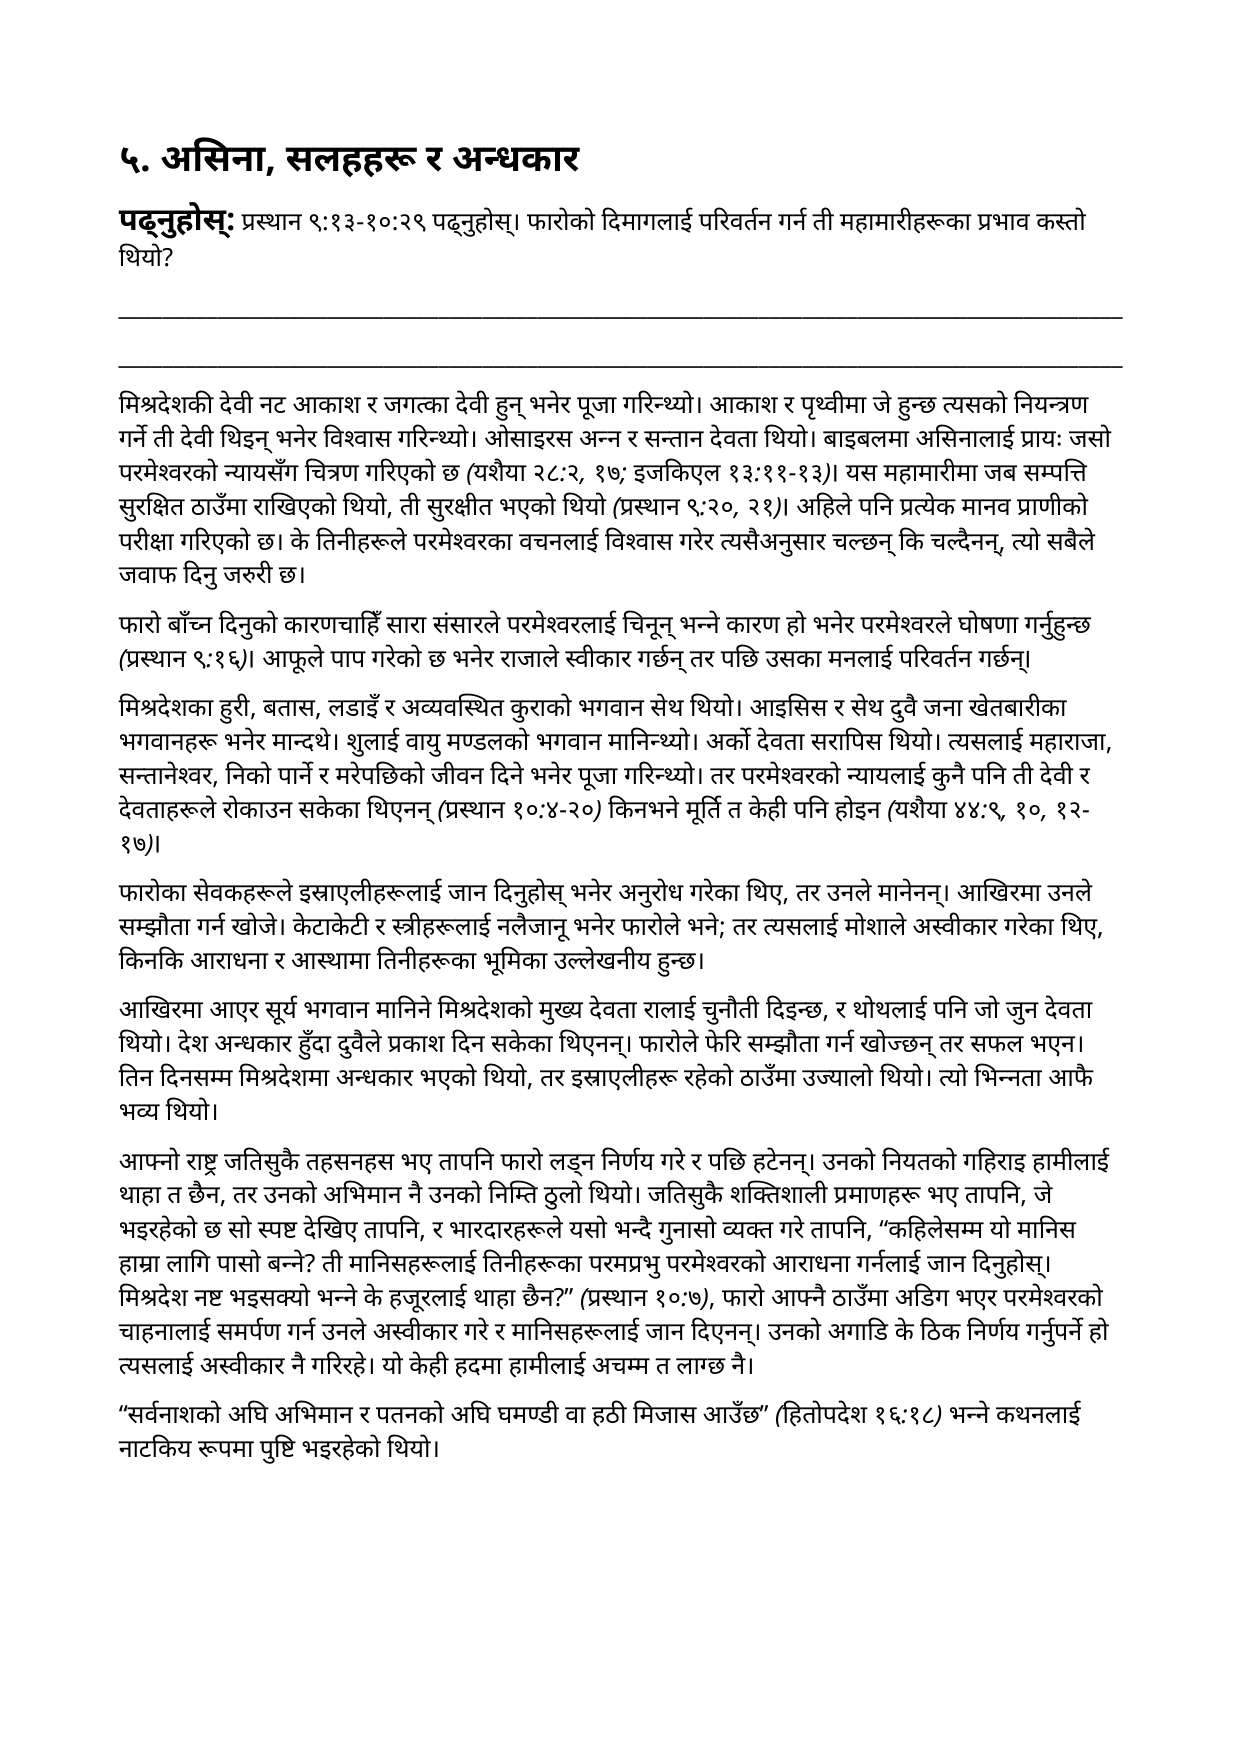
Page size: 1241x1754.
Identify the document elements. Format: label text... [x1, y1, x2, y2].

text फारो बाँच्न दिनुको कारणचाहिँ सारा संसारले परमेश्‍⁠वरलाई चिनून् भन्‍⁠ने कारण हो भनेर परमेश्‍⁠वरले घोषणा गर्नुहुन्छ (प्रस्थान ९:१६)। आफूले पाप गरेको छ भनेर राजाले स्वीकार गर्छन् तर पछि उसका मनलाई परिवर्तन गर्छन्। [118, 606, 1122, 674]
text फारोका सेवकहरूले इस्राएलीहरूलाई जान दिनुहोस् भनेर अनुरोध गरेका थिए, तर उनले मानेनन्। आखिरमा उनले सम्झौता गर्न खोजे। केटाकेटी र स्त्रीहरूलाई नलैजानू भनेर फारोले भने; तर त्यसलाई मोशाले अस्वीकार गरेका थिए, किनकि आराधना र आस्थामा तिनीहरूका भूमिका उल्लेखनीय हुन्छ। [118, 875, 1122, 977]
text आफ्नो राष्ट्र जतिसुकै तहसनहस भए तापनि फारो लड्न निर्णय गरे र पछि हटेनन्। उनको नियतको गहिराइ हामीलाई थाहा त छैन, तर उनको अभिमान नै उनको निम्ति ठुलो थियो। जतिसुकै शक्तिशाली प्रमाणहरू भए तापनि, जे भइरहेको छ सो स्पष्ट देखिए तापनि, र भारदारहरूले यसो भन्दै गुनासो व्यक्त गरे तापनि, “कहिलेसम्म यो मानिस हाम्रा लागि पासो बन्‍⁠ने? ती मानिसहरूलाई तिनीहरूका परमप्रभु परमेश्‍⁠वरको आराधना गर्नलाई जान दिनुहोस्। मिश्रदेश नष्ट भइसक्यो भन्‍⁠ने के हजूरलाई थाहा छैन?” (प्रस्थान १०:७), फारो आफ्नै ठाउँमा अडिग भएर परमेश्‍⁠वरको चाहनालाई समर्पण गर्न उनले अस्वीकार गरे र मानिसहरूलाई जान दिएनन्। उनको अगाडि के ठिक निर्णय गर्नुपर्ने हो त्यसलाई अस्वीकार नै गरिरहे। यो केही हदमा हामीलाई अचम्म त लाग्छ नै। [118, 1143, 1122, 1382]
subtitle ५. असिना, सलहहरू र अन्धकार [118, 131, 1122, 182]
text मिश्रदेशकी देवी नट आकाश र जगत्का देवी हुन् भनेर पूजा गरिन्थ्यो। आकाश र पृथ्वीमा जे हुन्छ त्यसको नियन्त्रण गर्ने ती देवी थिइन् भनेर विश्‍⁠वास गरिन्थ्यो। ओसाइरस अन्‍⁠न र सन्तान देवता थियो। बाइबलमा असिनालाई प्रायः जसो परमेश्‍⁠वरको न्यायसँग चित्रण गरिएको छ (यशैया २८:२, १७; इजकिएल १३:११-१३)। यस महामारीमा जब सम्पत्ति सुरक्षित ठाउँमा राखिएको थियो, ती सुरक्षीत भएको थियो (प्रस्थान ९:२०, २१)। अहिले पनि प्रत्येक मानव प्राणीको परीक्षा गरिएको छ। के तिनीहरूले परमेश्‍⁠वरका वचनलाई विश्‍⁠वास गरेर त्यसैअनुसार चल्छन् कि चल्दैनन्, त्यो सबैले जवाफ दिनु जरुरी छ। [118, 387, 1122, 591]
text आखिरमा आएर सूर्य भगवान मानिने मिश्रदेशको मुख्य देवता रालाई चुनौती दिइन्छ, र थोथलाई पनि जो जुन देवता थियो। देश अन्धकार हुँदा दुवैले प्रकाश दिन सकेका थिएनन्। फारोले फेरि सम्झौता गर्न खोज्छन् तर सफल भएन। तिन दिनसम्म मिश्रदेशमा अन्धकार भएको थियो, तर इस्राएलीहरू रहेको ठाउँमा उज्यालो थियो। त्यो भिन्‍⁠नता आफै भव्य थियो। [118, 992, 1122, 1128]
text “सर्वनाशको अघि अभिमान र पतनको अघि घमण्डी वा हठी मिजास आउँछ” (हितोपदेश १६:१८) भन्‍⁠ने कथनलाई नाटकिय रूपमा पुष्टि भइरहेको थियो। [118, 1397, 1122, 1465]
text पढ्नुहोस्: प्रस्थान ९:१३-१०:२९ पढ्नुहोस्। फारोको दिमागलाई परिवर्तन गर्न ती महामारीहरूका प्रभाव कस्तो थियो? [118, 197, 1122, 274]
text मिश्रदेशका हुरी, बतास, लडाइँ र अव्यवस्थित कुराको भगवान सेथ थियो। आइसिस र सेथ दुवै जना खेतबारीका भगवानहरू भनेर मान्दथे। शुलाई वायु मण्डलको भगवान मानिन्थ्यो। अर्को देवता सरापिस थियो। त्यसलाई महाराजा, सन्तानेश्‍⁠वर, निको पार्ने र मरेपछिको जीवन दिने भनेर पूजा गरिन्थ्यो। तर परमेश्‍⁠वरको न्यायलाई कुनै पनि ती देवी र देवताहरूले रोकाउन सकेका थिएनन् (प्रस्थान १०:४-२०) किनभने मूर्ति त केही पनि होइन (यशैया ४४:९, १०, १२-१७)। [118, 689, 1122, 860]
